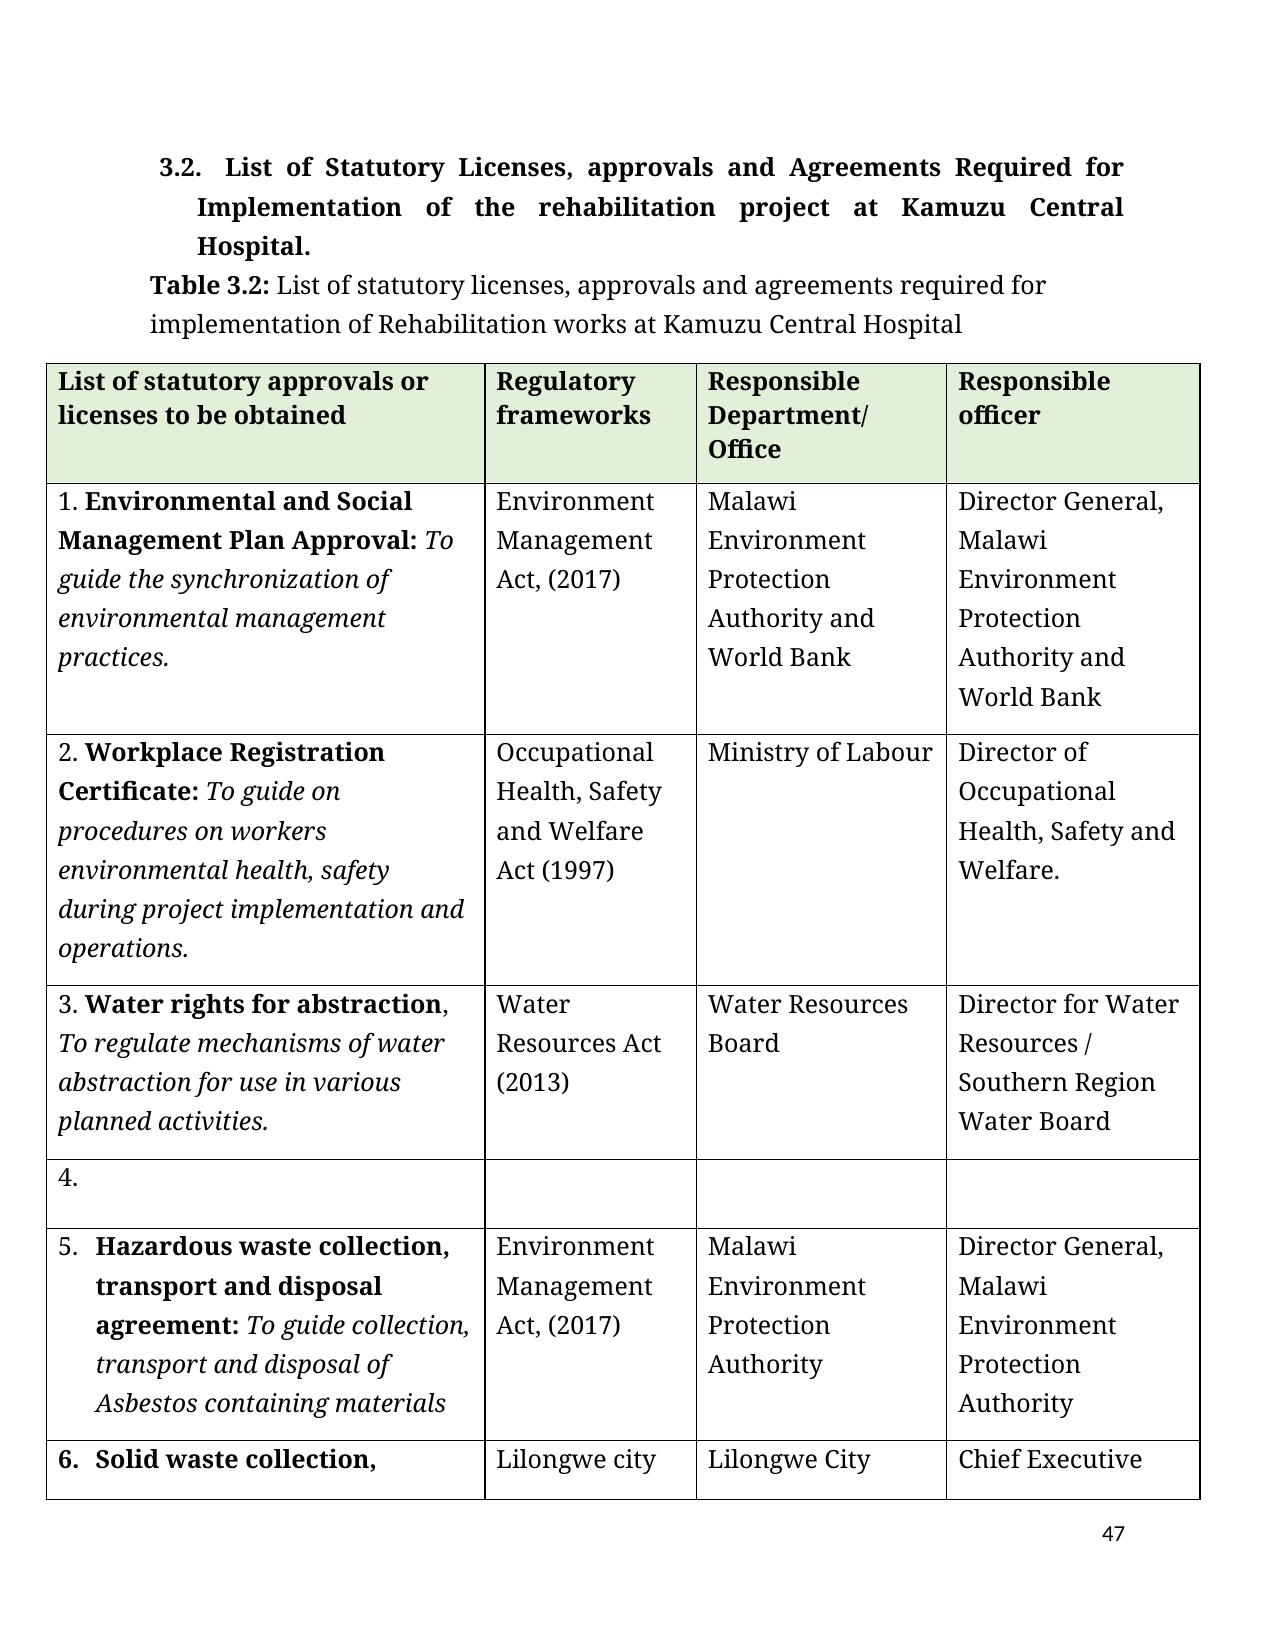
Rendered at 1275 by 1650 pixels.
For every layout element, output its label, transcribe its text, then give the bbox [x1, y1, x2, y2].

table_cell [47, 1441, 484, 1499]
table_cell Director for Water Resources / Southern Region Water Board [947, 986, 1199, 1158]
table_header List of statutory approvals or licenses to be obtained [47, 364, 484, 482]
table_header Responsible Department/ Office [697, 364, 946, 482]
table_cell Malawi Environment Protection Authority [697, 1229, 946, 1440]
table_cell Hazardous waste collection, transport and disposal agreement: To guide collection, transport and disposal of Asbestos containing materials [47, 1229, 484, 1440]
table_cell 1. Environmental and Social Management Plan Approval: To guide the synchronization of environmental management practices. [47, 484, 484, 734]
list List of Statutory Licenses, approvals and Agreements Required for Implementation of the rehabilitation project at Kamuzu Central Hospital. [159, 150, 1125, 262]
table_cell [697, 1160, 946, 1228]
table_cell Director of Occupational Health, Safety and Welfare. [947, 735, 1199, 985]
table_cell Environment Management Act, (2017) [486, 484, 696, 734]
table_header Responsible officer [947, 364, 1199, 482]
table_cell Director General, Malawi Environment Protection Authority [947, 1229, 1199, 1440]
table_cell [486, 1441, 696, 1499]
table_cell 3. Water rights for abstraction, To regulate mechanisms of water abstraction for use in various planned activities. [47, 986, 484, 1158]
table_header Regulatory frameworks [486, 364, 696, 482]
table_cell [697, 1441, 946, 1499]
table_cell Environment Management Act, (2017) [486, 1229, 696, 1440]
table_cell Malawi Environment Protection Authority and World Bank [697, 484, 946, 734]
table_cell [947, 1160, 1199, 1228]
table_cell Ministry of Labour [697, 735, 946, 985]
table_cell 2. Workplace Registration Certificate: To guide on procedures on workers environmental health, safety during project implementation and operations. [47, 735, 484, 985]
table_cell [47, 1160, 484, 1228]
table_cell Occupational Health, Safety and Welfare Act (1997) [486, 735, 696, 985]
table_cell [486, 1160, 696, 1228]
text Table 3.2: List of statutory licenses, approvals and agreements required for implementation of Rehabilitation works at Kamuzu Central Hospital [150, 267, 1125, 341]
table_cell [947, 1441, 1199, 1499]
table_cell Water Resources Board [697, 986, 946, 1158]
table_cell Director General, Malawi Environment Protection Authority and World Bank [947, 484, 1199, 734]
table_cell Water Resources Act (2013) [486, 986, 696, 1158]
